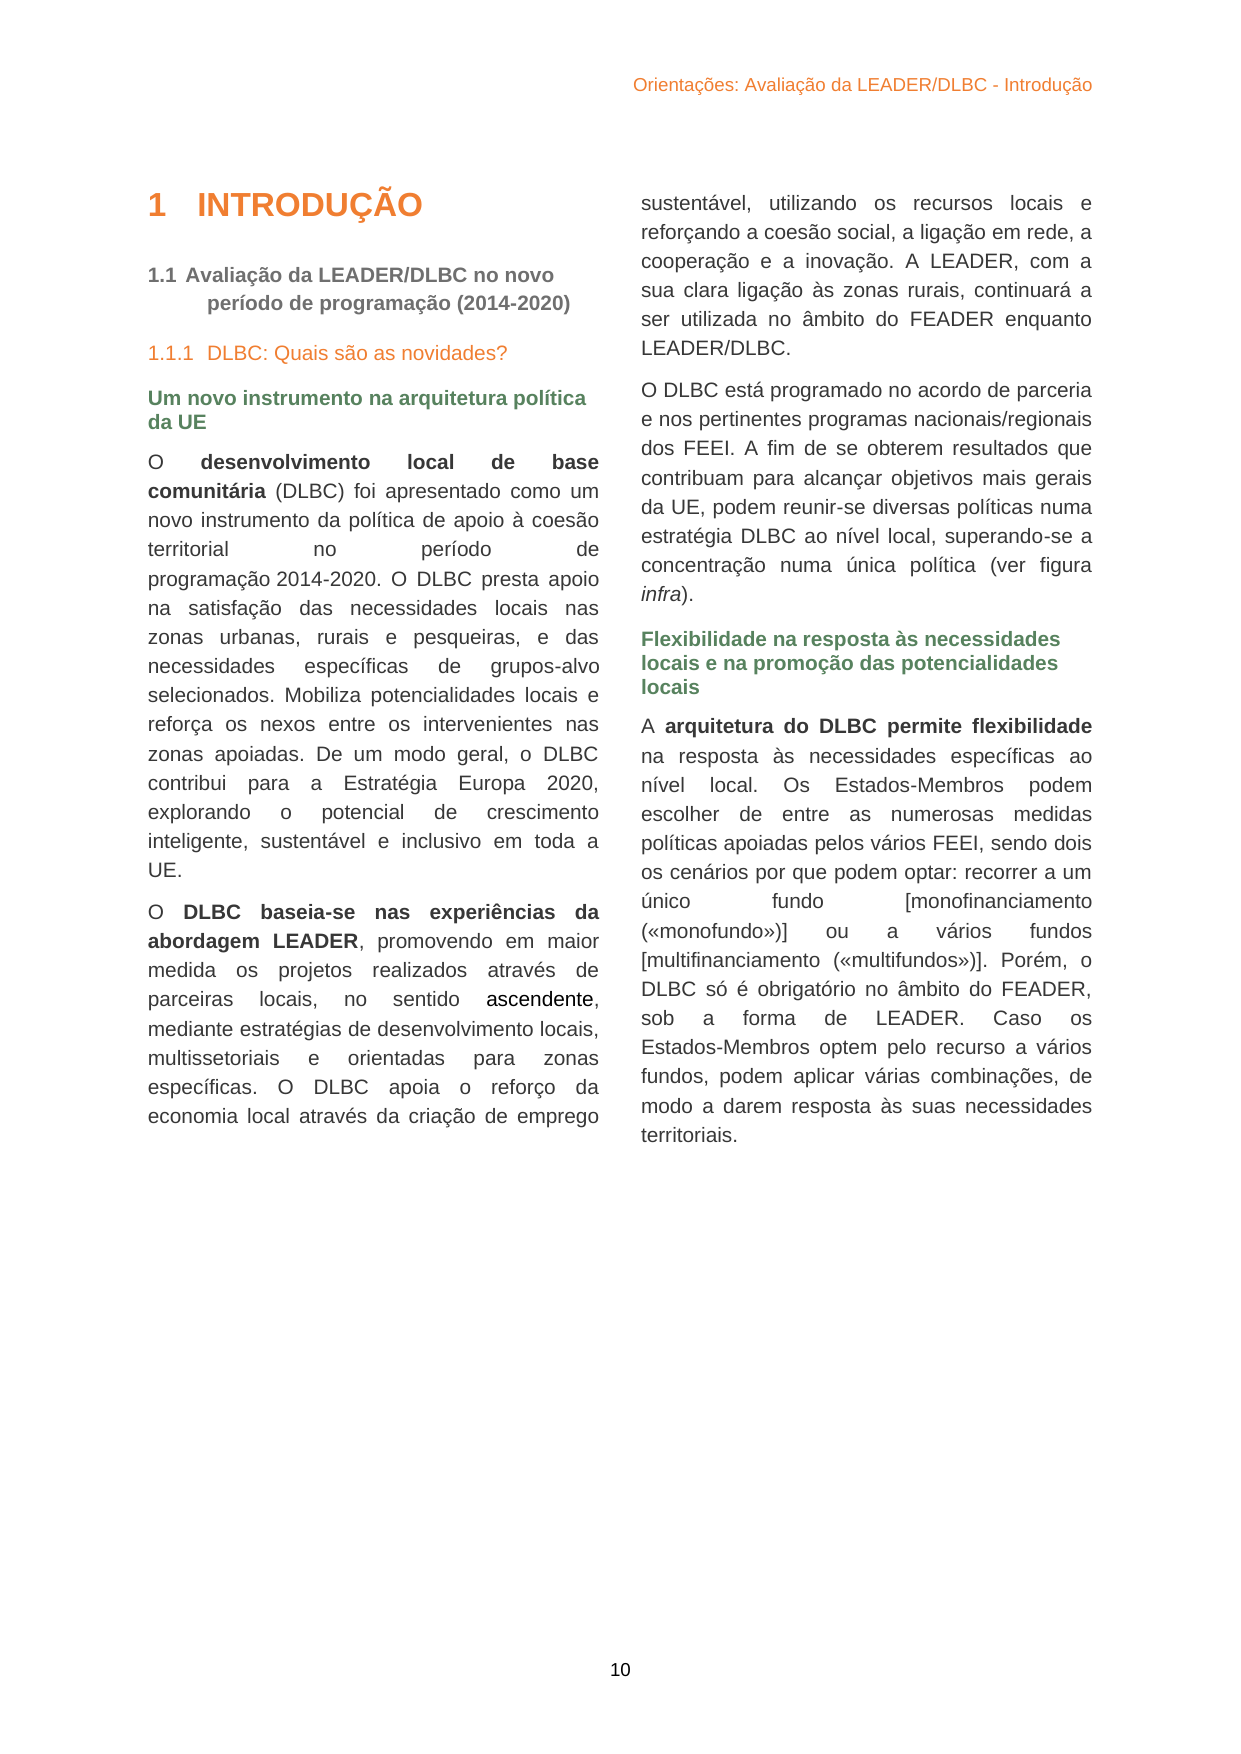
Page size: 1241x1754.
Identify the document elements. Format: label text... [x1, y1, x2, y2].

subtitle Introdução [148, 185, 599, 224]
text O desenvolvimento local de base comunitária (DLBC) foi apresentado como um novo instrumento da política de apoio à coesão territorial no período de programação 2014-2020. O DLBC presta apoio na satisfação das necessidades locais nas zonas urbanas, rurais e pesqueiras, e das necessidades específicas de grupos-alvo selecionados. Mobiliza potencialidades locais e reforça os nexos entre os intervenientes nas zonas apoiadas. De um modo geral, o DLBC contribui para a Estratégia Europa 2020, explorando o potencial de crescimento inteligente, sustentável e inclusivo em toda a UE. [148, 444, 599, 882]
text O DLBC baseia-se nas experiências da abordagem LEADER, promovendo em maior medida os projetos realizados através de parceiras locais, no sentido ascendente, mediante estratégias de desenvolvimento locais, multissetoriais e orientadas para zonas específicas. O DLBC apoia o reforço da economia local através da criação de emprego sustentável, utilizando os recursos locais e reforçando a coesão social, a ligação em rede, a cooperação e a inovação. A LEADER, com a sua clara ligação às zonas rurais, continuará a ser utilizada no âmbito do FEADER enquanto LEADER/DLBC. [641, 185, 1092, 360]
text O DLBC está programado no acordo de parceria e nos pertinentes programas nacionais/regionais dos FEEI. A fim de se obterem resultados que contribuam para alcançar objetivos mais gerais da UE, podem reunir-se diversas políticas numa estratégia DLBC ao nível local, superando-se a concentração numa única política (ver figura infra). [641, 373, 1092, 606]
subtitle Um novo instrumento na arquitetura política da UE [148, 386, 599, 434]
text O DLBC baseia-se nas experiências da abordagem LEADER, promovendo em maior medida os projetos realizados através de parceiras locais, no sentido ascendente, mediante estratégias de desenvolvimento locais, multissetoriais e orientadas para zonas específicas. O DLBC apoia o reforço da economia local através da criação de emprego sustentável, utilizando os recursos locais e reforçando a coesão social, a ligação em rede, a cooperação e a inovação. A LEADER, com a sua clara ligação às zonas rurais, continuará a ser utilizada no âmbito do FEADER enquanto LEADER/DLBC. [148, 894, 599, 1128]
text A arquitetura do DLBC permite flexibilidade na resposta às necessidades específicas ao nível local. Os Estados-Membros podem escolher de entre as numerosas medidas políticas apoiadas pelos vários FEEI, sendo dois os cenários por que podem optar: recorrer a um único fundo [monofinanciamento («monofundo»)] ou a vários fundos [multifinanciamento («multifundos»)]. Porém, o DLBC só é obrigatório no âmbito do FEADER, sob a forma de LEADER. Caso os Estados-Membros optem pelo recurso a vários fundos, podem aplicar várias combinações, de modo a darem resposta às suas necessidades territoriais. [641, 709, 1092, 1147]
subtitle Avaliação da LEADER/DLBC no novo período de programação (2014-2020) [148, 261, 599, 315]
subtitle Flexibilidade na resposta às necessidades locais e na promoção das potencialidades locais [641, 627, 1092, 699]
subtitle DLBC: Quais são as novidades? [148, 340, 599, 365]
